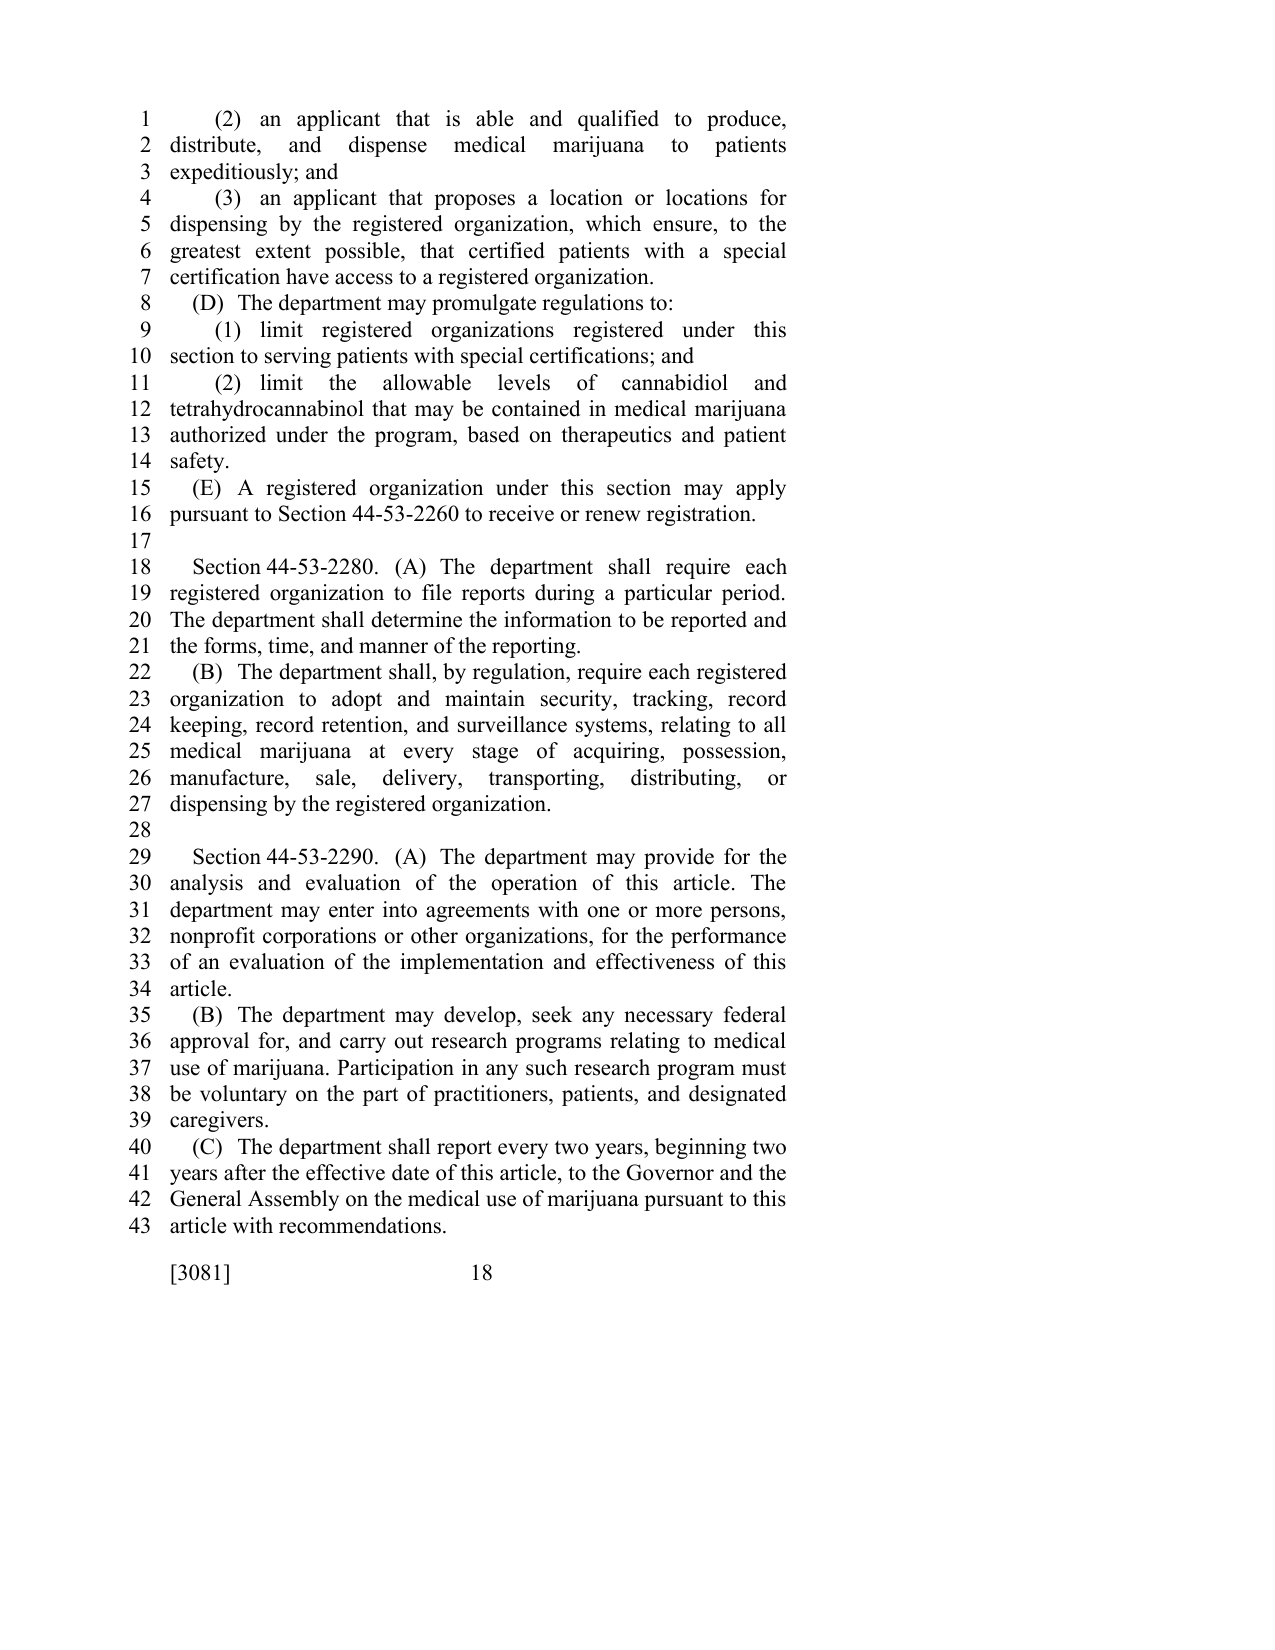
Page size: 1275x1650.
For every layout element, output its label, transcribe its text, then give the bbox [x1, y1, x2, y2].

text (B) The department may develop, seek any necessary federal approval for, and carry out research programs relating to medical use of marijuana. Participation in any such research program must be voluntary on the part of practitioners, patients, and designated caregivers. [169, 1001, 787, 1133]
text (2) limit the allowable levels of cannabidiol and tetrahydrocannabinol that may be contained in medical marijuana authorized under the program, based on therapeutics and patient safety. [169, 368, 787, 474]
text Section 44-53-2290. (A) The department may provide for the analysis and evaluation of the operation of this article. The department may enter into agreements with one or more persons, nonprofit corporations or other organizations, for the performance of an evaluation of the implementation and effectiveness of this article. [169, 843, 787, 1001]
text (3) an applicant that proposes a location or locations for dispensing by the registered organization, which ensure, to the greatest extent possible, that certified patients with a special certification have access to a registered organization. [169, 184, 787, 289]
text (C) The department shall report every two years, beginning two years after the effective date of this article, to the Governor and the General Assembly on the medical use of marijuana pursuant to this article with recommendations. [169, 1133, 787, 1238]
text (B) The department shall, by regulation, require each registered organization to adopt and maintain security, tracking, record keeping, record retention, and surveillance systems, relating to all medical marijuana at every stage of acquiring, possession, manufacture, sale, delivery, transporting, distributing, or dispensing by the registered organization. [169, 658, 787, 817]
text (2) an applicant that is able and qualified to produce, distribute, and dispense medical marijuana to patients expeditiously; and [169, 105, 787, 184]
text (1) limit registered organizations registered under this section to serving patients with special certifications; and [169, 316, 787, 368]
text Section 44-53-2280. (A) The department shall require each registered organization to file reports during a particular period. The department shall determine the information to be reported and the forms, time, and manner of the reporting. [169, 553, 787, 658]
text (E) A registered organization under this section may apply pursuant to Section 44-53-2260 to receive or renew registration. [169, 474, 787, 527]
text (D) The department may promulgate regulations to: [169, 289, 787, 316]
